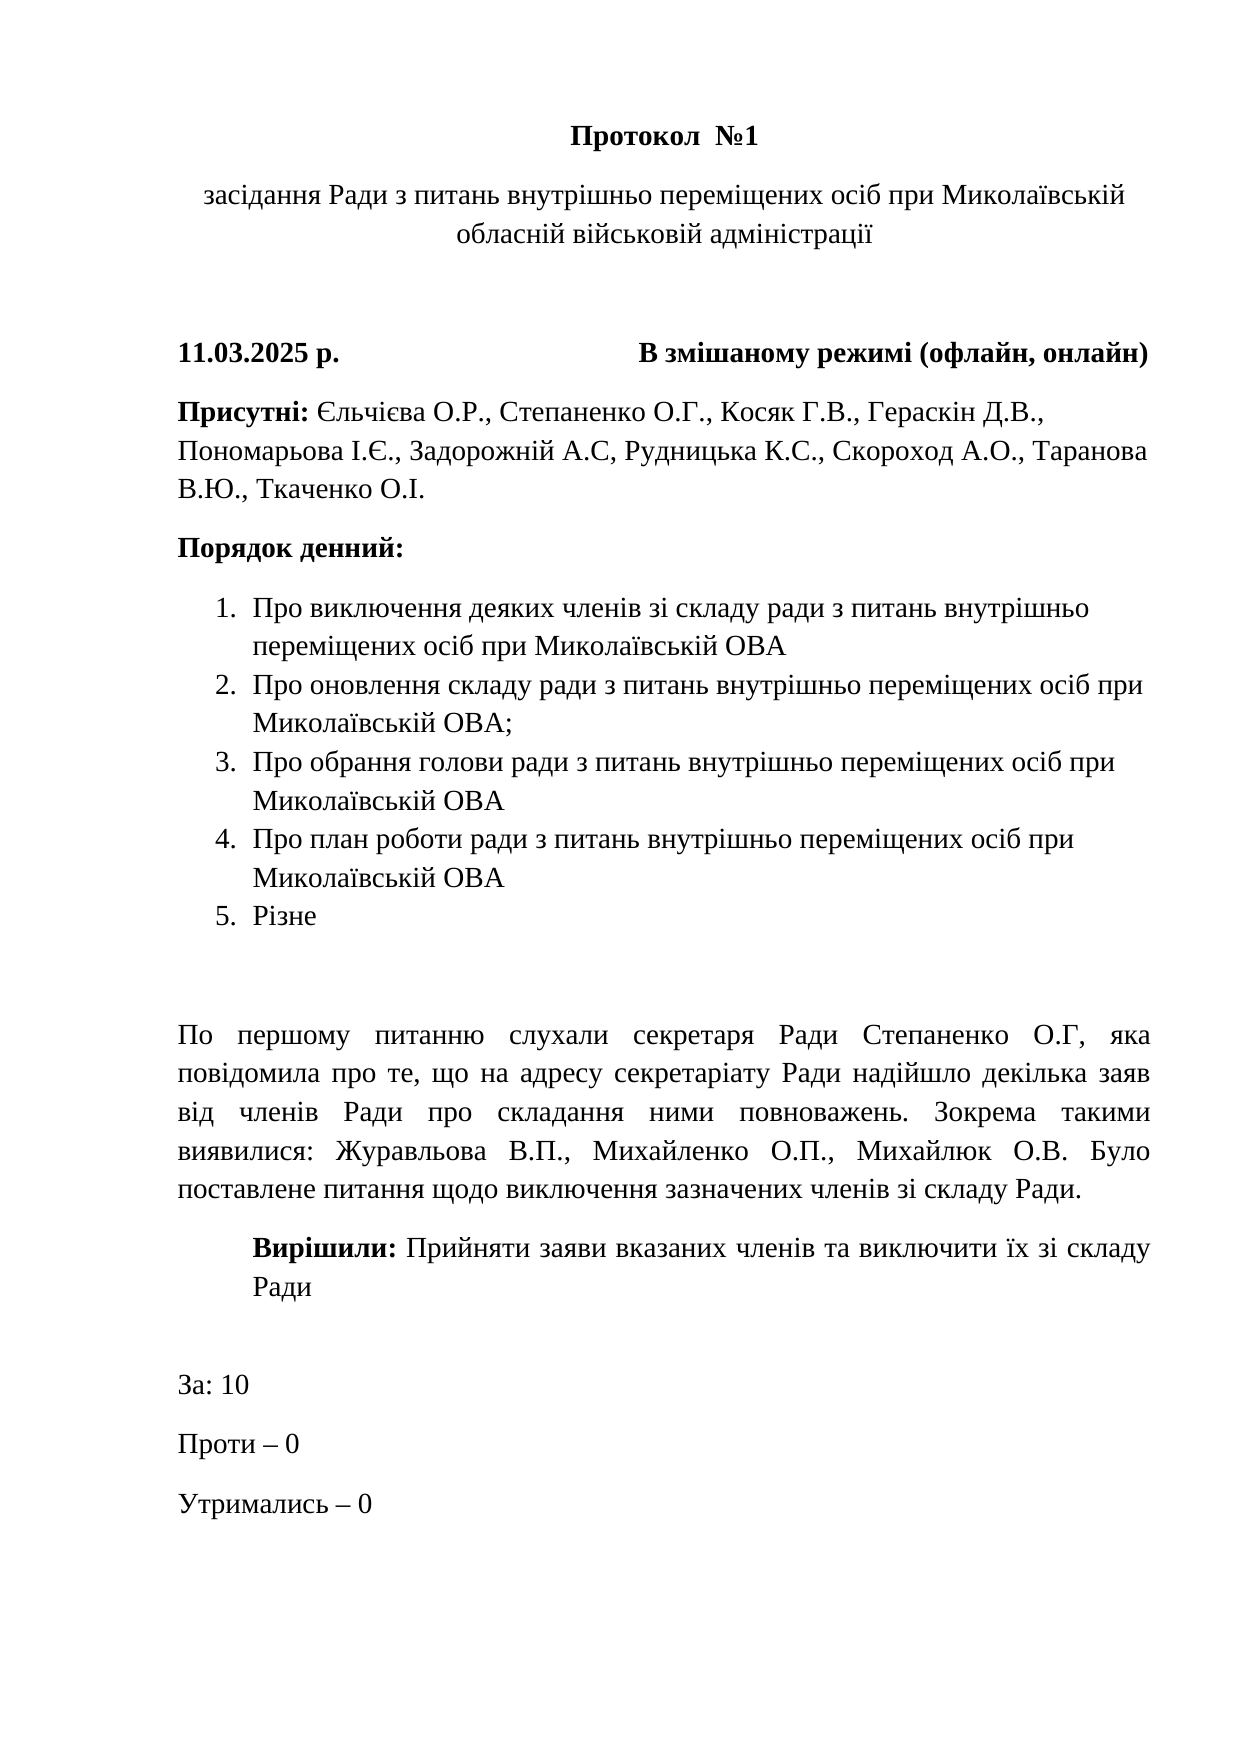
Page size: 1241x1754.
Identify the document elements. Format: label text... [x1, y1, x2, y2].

list Вирішили: Прийняти заяви вказаних членів та виключити їх зі складу Ради [252, 1231, 1152, 1303]
text Утримались – 0 [177, 1486, 1152, 1519]
text Проти – 0 [177, 1426, 1152, 1460]
text Присутні: Єльчієва О.Р., Степаненко О.Г., Косяк Г.В., Гераскін Д.В., Пономарьова І.Є., Задорожній А.С, Рудницька К.С., Скороход А.О., Таранова В.Ю., Ткаченко О.І. [177, 394, 1152, 505]
text По першому питанню слухали секретаря Ради Степаненко О.Г, яка повідомила про те, що на адресу секретаріату Ради надійшло декілька заяв від членів Ради про складання ними повноважень. Зокрема такими виявилися: Журавльова В.П., Михайленко О.П., Михайлюк О.В. Було поставлене питання щодо виключення зазначених членів зі складу Ради. [177, 1017, 1152, 1205]
list Про обрання голови ради з питань внутрішньо переміщених осіб при Миколаївській ОВА [215, 744, 1152, 816]
list Різне [215, 898, 1152, 932]
text Протокол №1 [177, 118, 1152, 152]
text засідання Ради з питань внутрішньо переміщених осіб при Миколаївській обласній військовій адміністрації [177, 177, 1152, 249]
text За: 10 [177, 1367, 1152, 1401]
text Порядок денний: [177, 531, 1152, 564]
text 11.03.2025 р. В змішаному режимі (офлайн, онлайн) [177, 335, 1152, 368]
list Про план роботи ради з питань внутрішньо переміщених осіб при Миколаївській ОВА [215, 821, 1152, 893]
list Про оновлення складу ради з питань внутрішньо переміщених осіб при Миколаївській ОВА; [215, 667, 1152, 739]
list Про виключення деяких членів зі складу ради з питань внутрішньо переміщених осіб при Миколаївській ОВА [215, 590, 1152, 662]
